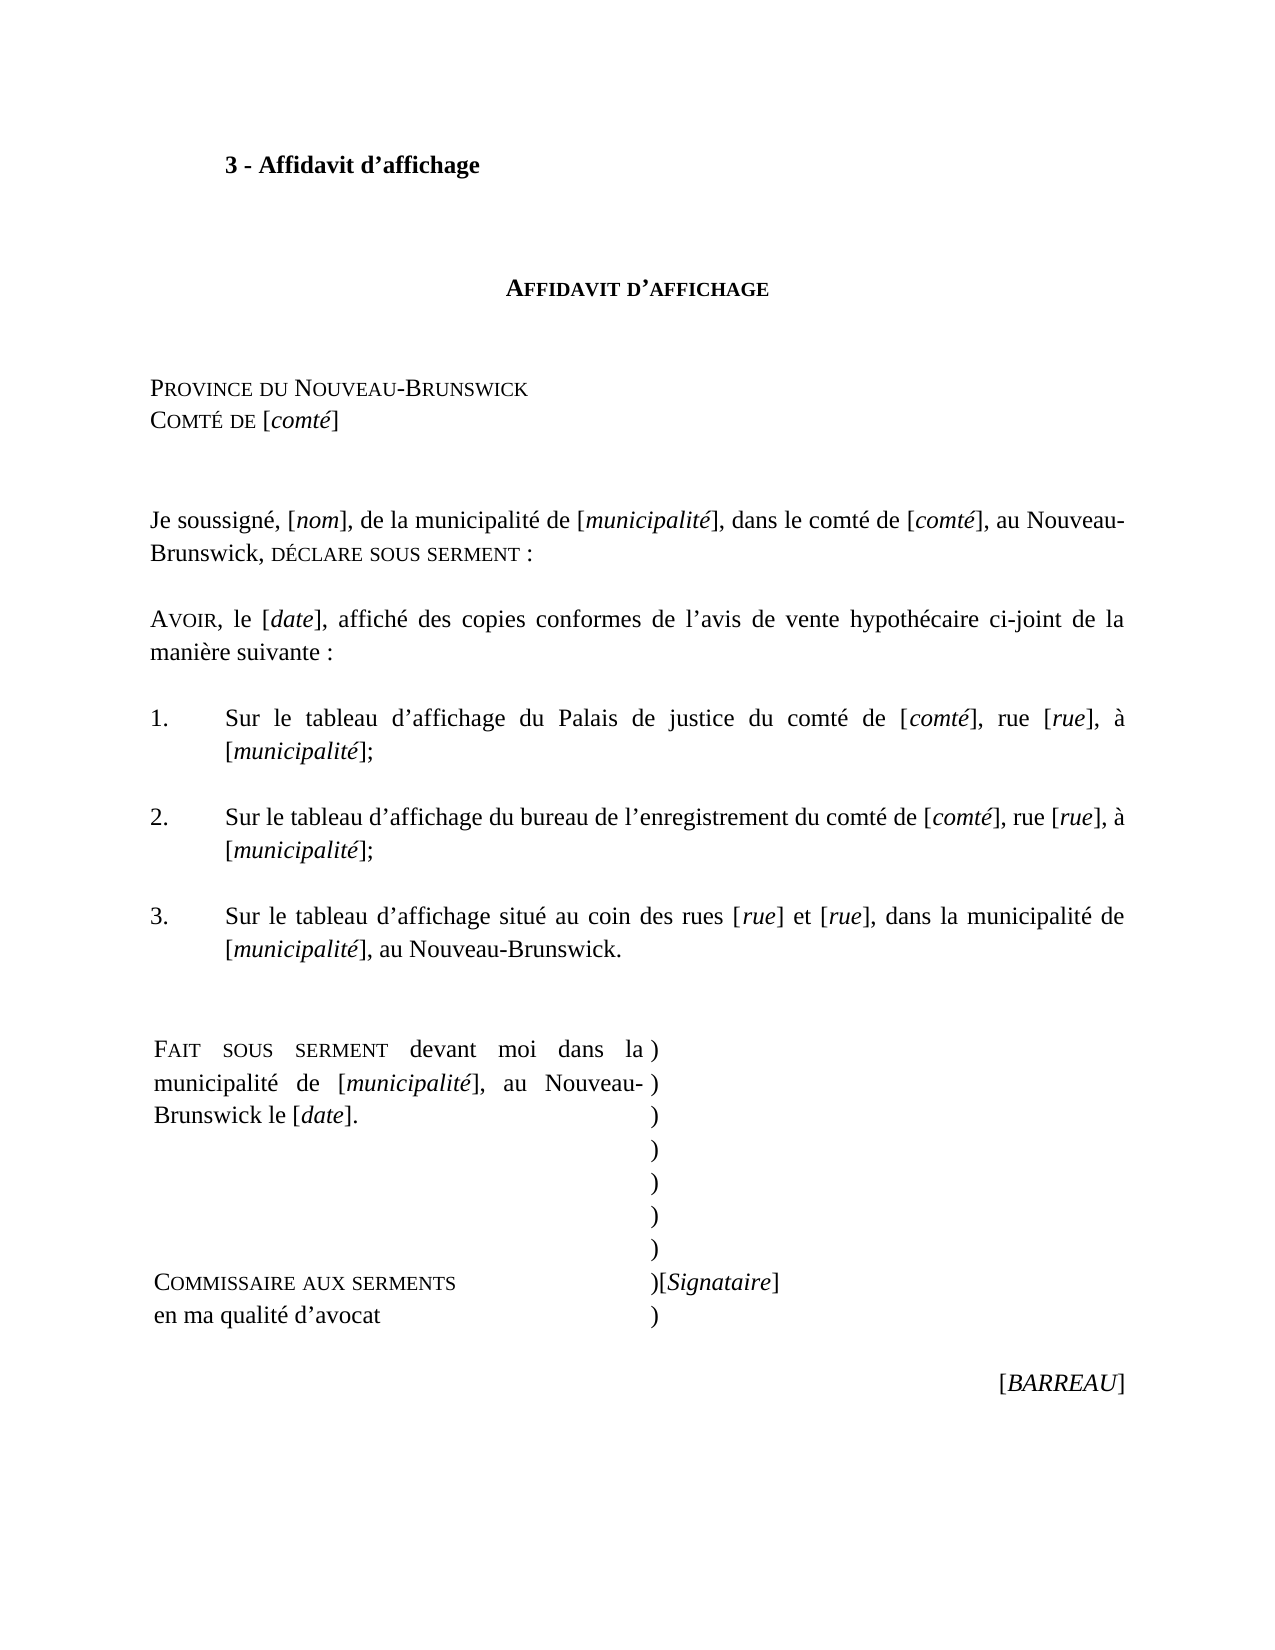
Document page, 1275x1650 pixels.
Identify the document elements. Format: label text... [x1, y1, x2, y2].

text Je soussigné, [nom], de la municipalité de [municipalité], dans le comté de [comté], au Nouveau-Brunswick, déclare sous serment : [150, 505, 1125, 566]
text 3. Sur le tableau d’affichage situé au coin des rues [rue] et [rue], dans la municipalité de [municipalité], au Nouveau-Brunswick. [150, 901, 1125, 963]
table_cell Commissaire aux serments en ma qualité d’avocat [151, 1267, 646, 1333]
table_header ) ) ) ) ) ) ) [648, 1035, 1198, 1266]
text Comté de [comté] [150, 406, 1125, 434]
text Avoir, le [date], affiché des copies conformes de l’avis de vente hypothécaire ci-joint de la manière suivante : [150, 604, 1125, 666]
text 2. Sur le tableau d’affichage du bureau de l’enregistrement du comté de [comté], rue [rue], à [municipalité]; [150, 802, 1125, 864]
text [BARREAU] [150, 1368, 1125, 1397]
text 3 - Affidavit d’affichage [225, 150, 1125, 179]
table_header Fait sous serment devant moi dans la municipalité de [municipalité], au Nouveau-Brunswick le [date]. [151, 1035, 646, 1266]
text Affidavit d’affichage [150, 273, 1125, 302]
text 1. Sur le tableau d’affichage du Palais de justice du comté de [comté], rue [rue], à [municipalité]; [150, 703, 1125, 764]
text Province du Nouveau-Brunswick [150, 373, 1125, 401]
table_cell )[Signataire] ) [648, 1267, 1198, 1333]
